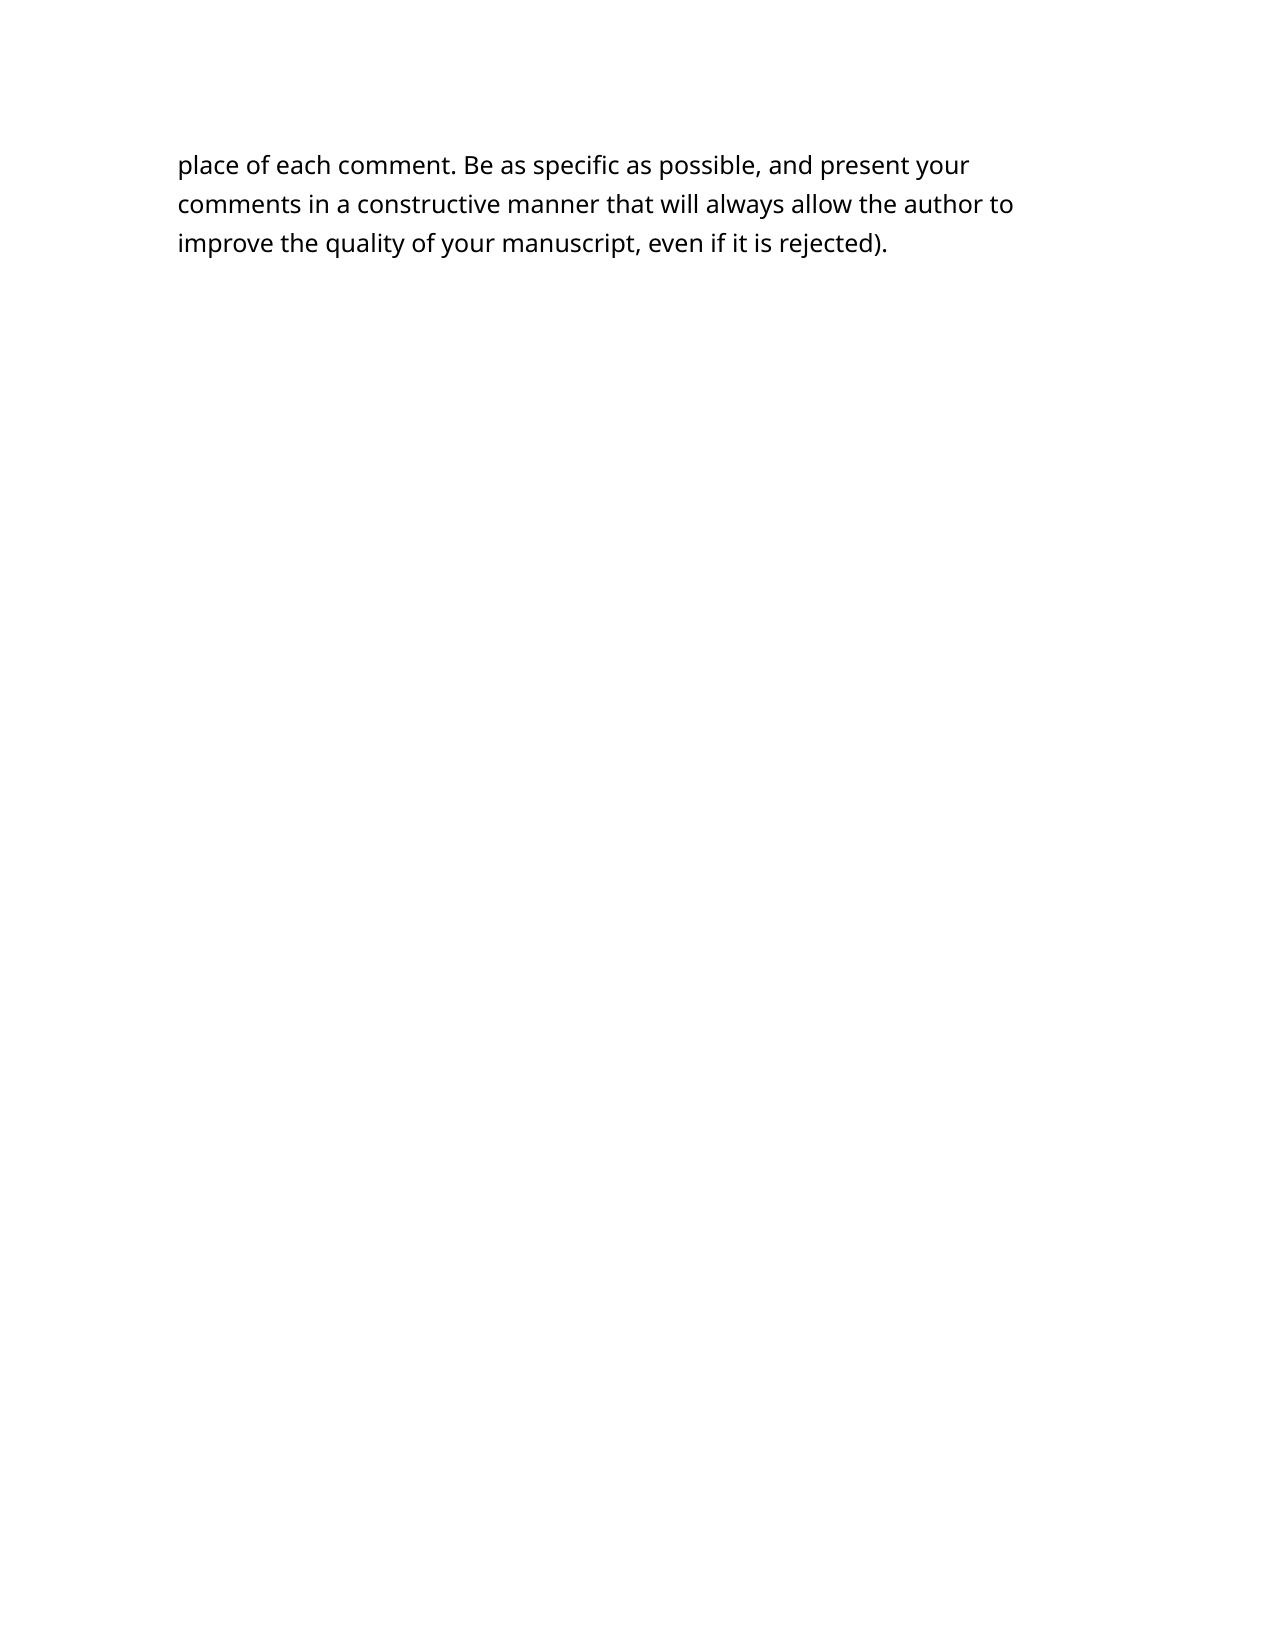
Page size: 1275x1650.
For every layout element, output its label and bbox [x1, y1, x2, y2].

text [177, 148, 1098, 260]
